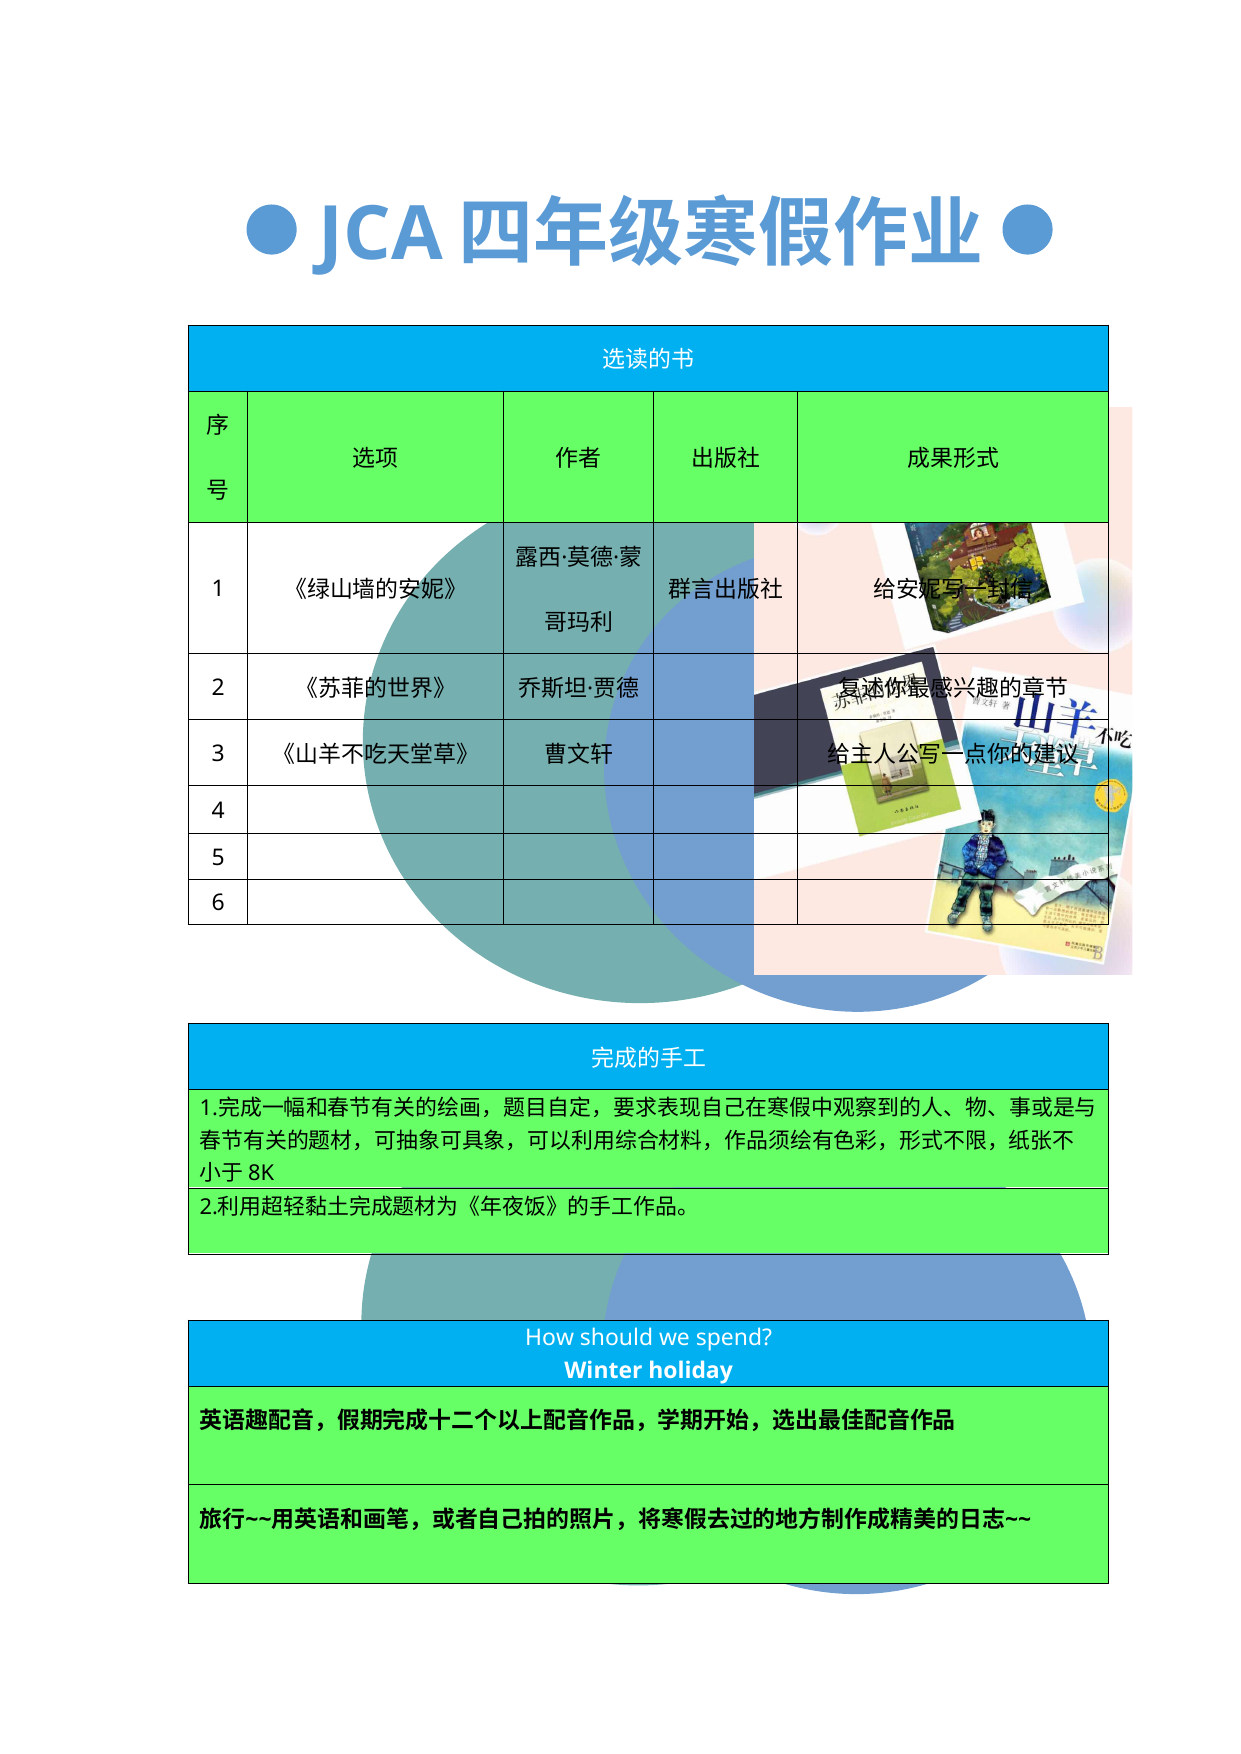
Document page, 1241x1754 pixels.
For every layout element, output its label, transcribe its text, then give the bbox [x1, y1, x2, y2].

table_cell 《绿山墙的安妮》 [248, 523, 503, 653]
table_cell [248, 834, 503, 878]
table_cell 群言出版社 [654, 523, 797, 653]
table_cell 《山羊不吃天堂草》 [248, 720, 503, 785]
table_cell [654, 834, 797, 878]
table_cell [654, 880, 797, 924]
table_cell 4 [189, 786, 247, 833]
table_cell 出版社 [654, 392, 797, 522]
table_cell 旅行~~用英语和画笔，或者自己拍的照片，将寒假去过的地方制作成精美的日志~~ [189, 1485, 1108, 1583]
table_cell 作者 [504, 392, 653, 522]
table_cell [504, 786, 653, 833]
table_cell 给主人公写一点你的建议 [798, 720, 1108, 785]
table_cell 给安妮写一封信 [798, 523, 1108, 653]
table_cell 露西·莫德·蒙哥玛利 [504, 523, 653, 653]
table_cell 2 [189, 654, 247, 719]
text JCA四年级寒假作业 [187, 162, 1053, 292]
table_cell [654, 786, 797, 833]
table_cell 曹文轩 [504, 720, 653, 785]
table_cell 2.利用超轻黏土完成题材为《年夜饭》的手工作品。 [189, 1189, 1108, 1253]
table_cell 复述你最感兴趣的章节 [798, 654, 1108, 719]
table_cell 序号 [189, 392, 247, 522]
table_cell [798, 880, 1108, 924]
table_cell [504, 834, 653, 878]
table_cell [654, 720, 797, 785]
table_cell 英语趣配音，假期完成十二个以上配音作品，学期开始，选出最佳配音作品 [189, 1387, 1108, 1484]
table_cell 3 [189, 720, 247, 785]
table_cell [248, 786, 503, 833]
table_header How should we spend? Winter holiday [189, 1321, 1108, 1386]
table_cell 6 [189, 880, 247, 924]
table_cell [798, 786, 1108, 833]
table_cell [248, 880, 503, 924]
table_header 选读的书 [189, 326, 1108, 391]
table_cell 选项 [248, 392, 503, 522]
table_cell 1 [189, 523, 247, 653]
table_cell [504, 880, 653, 924]
picture [754, 407, 1133, 975]
table_cell [654, 654, 797, 719]
table_cell 5 [189, 834, 247, 878]
table_cell 成果形式 [798, 392, 1108, 522]
table_cell 乔斯坦·贾德 [504, 654, 653, 719]
table_cell 1.完成一幅和春节有关的绘画，题目自定，要求表现自己在寒假中观察到的人、物、事或是与春节有关的题材，可抽象可具象，可以利用综合材料，作品须绘有色彩，形式不限，纸张不 小于 8K [189, 1090, 1108, 1187]
table_cell [798, 834, 1108, 878]
table_cell 《苏菲的世界》 [248, 654, 503, 719]
table_header 完成的手工 [189, 1024, 1108, 1089]
